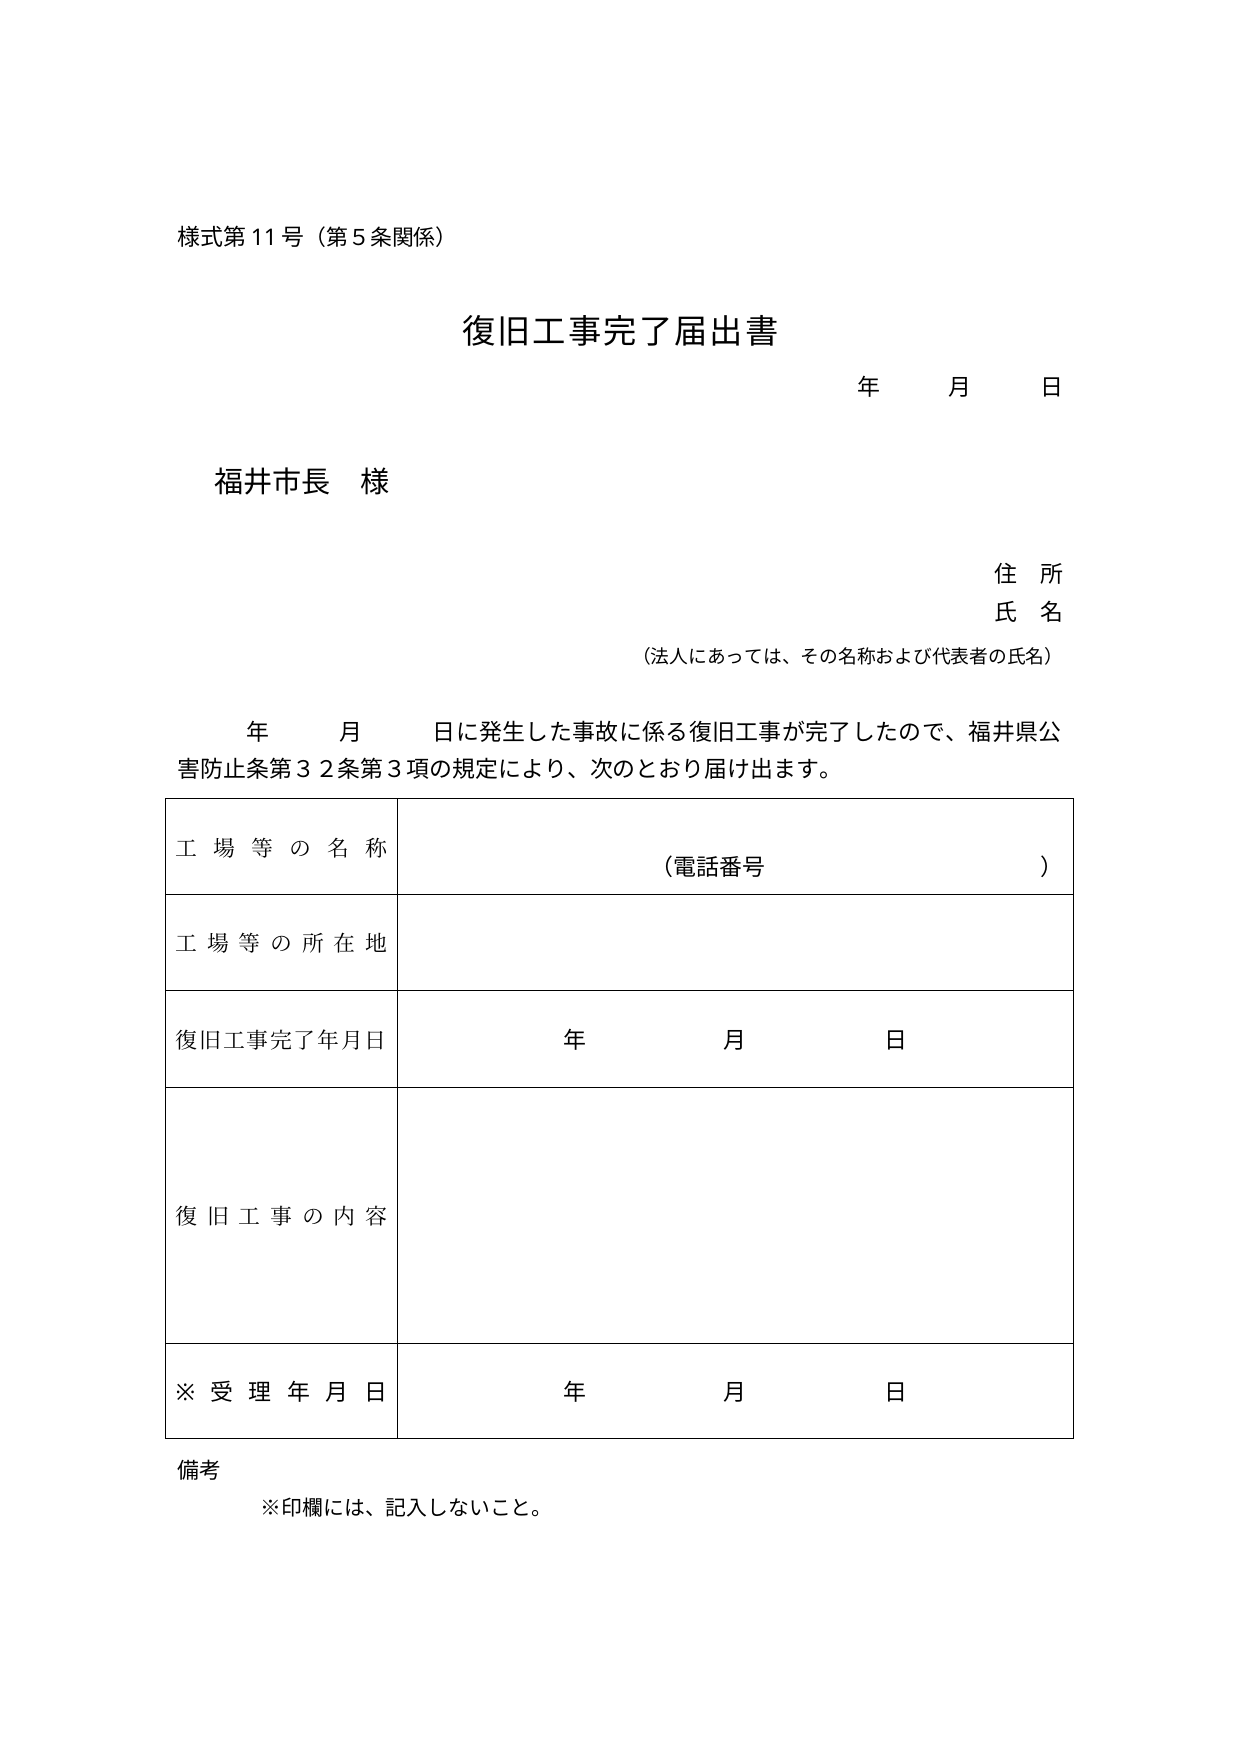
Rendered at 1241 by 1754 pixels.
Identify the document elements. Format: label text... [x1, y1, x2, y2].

text （法人にあっては、その名称および代表者の氏名） [177, 637, 1063, 674]
table_cell 年 月 日 [398, 991, 1073, 1087]
table_cell 復旧工事完了年月日 [166, 991, 397, 1087]
text 復旧工事完了届出書 [177, 292, 1063, 367]
table_header 工場等の名称 [166, 799, 397, 894]
text 住 所 [177, 554, 1063, 592]
text 氏 名 [177, 592, 1063, 629]
table_cell 年 月 日 [398, 1344, 1073, 1438]
table_cell 復旧工事の内容 [166, 1088, 397, 1342]
table_cell [398, 895, 1073, 990]
text ※印欄には、記入しないこと。 [177, 1488, 1063, 1526]
table_cell ※受理年月日 [166, 1344, 397, 1438]
text 備考 [177, 1451, 1063, 1488]
text 様式第11号（第５条関係） [177, 217, 1063, 254]
table_cell 工場等の所在地 [166, 895, 397, 990]
text 年 月 日 [177, 367, 1063, 404]
table_cell [398, 1088, 1073, 1342]
text 年 月 日に発生した事故に係る復旧工事が完了したので、福井県公害防止条第３２条第３項の規定により、次のとおり届け出ます。 [177, 712, 1063, 787]
text 福井市長 様 [177, 442, 1063, 517]
table_header （電話番号 ） [398, 799, 1073, 894]
